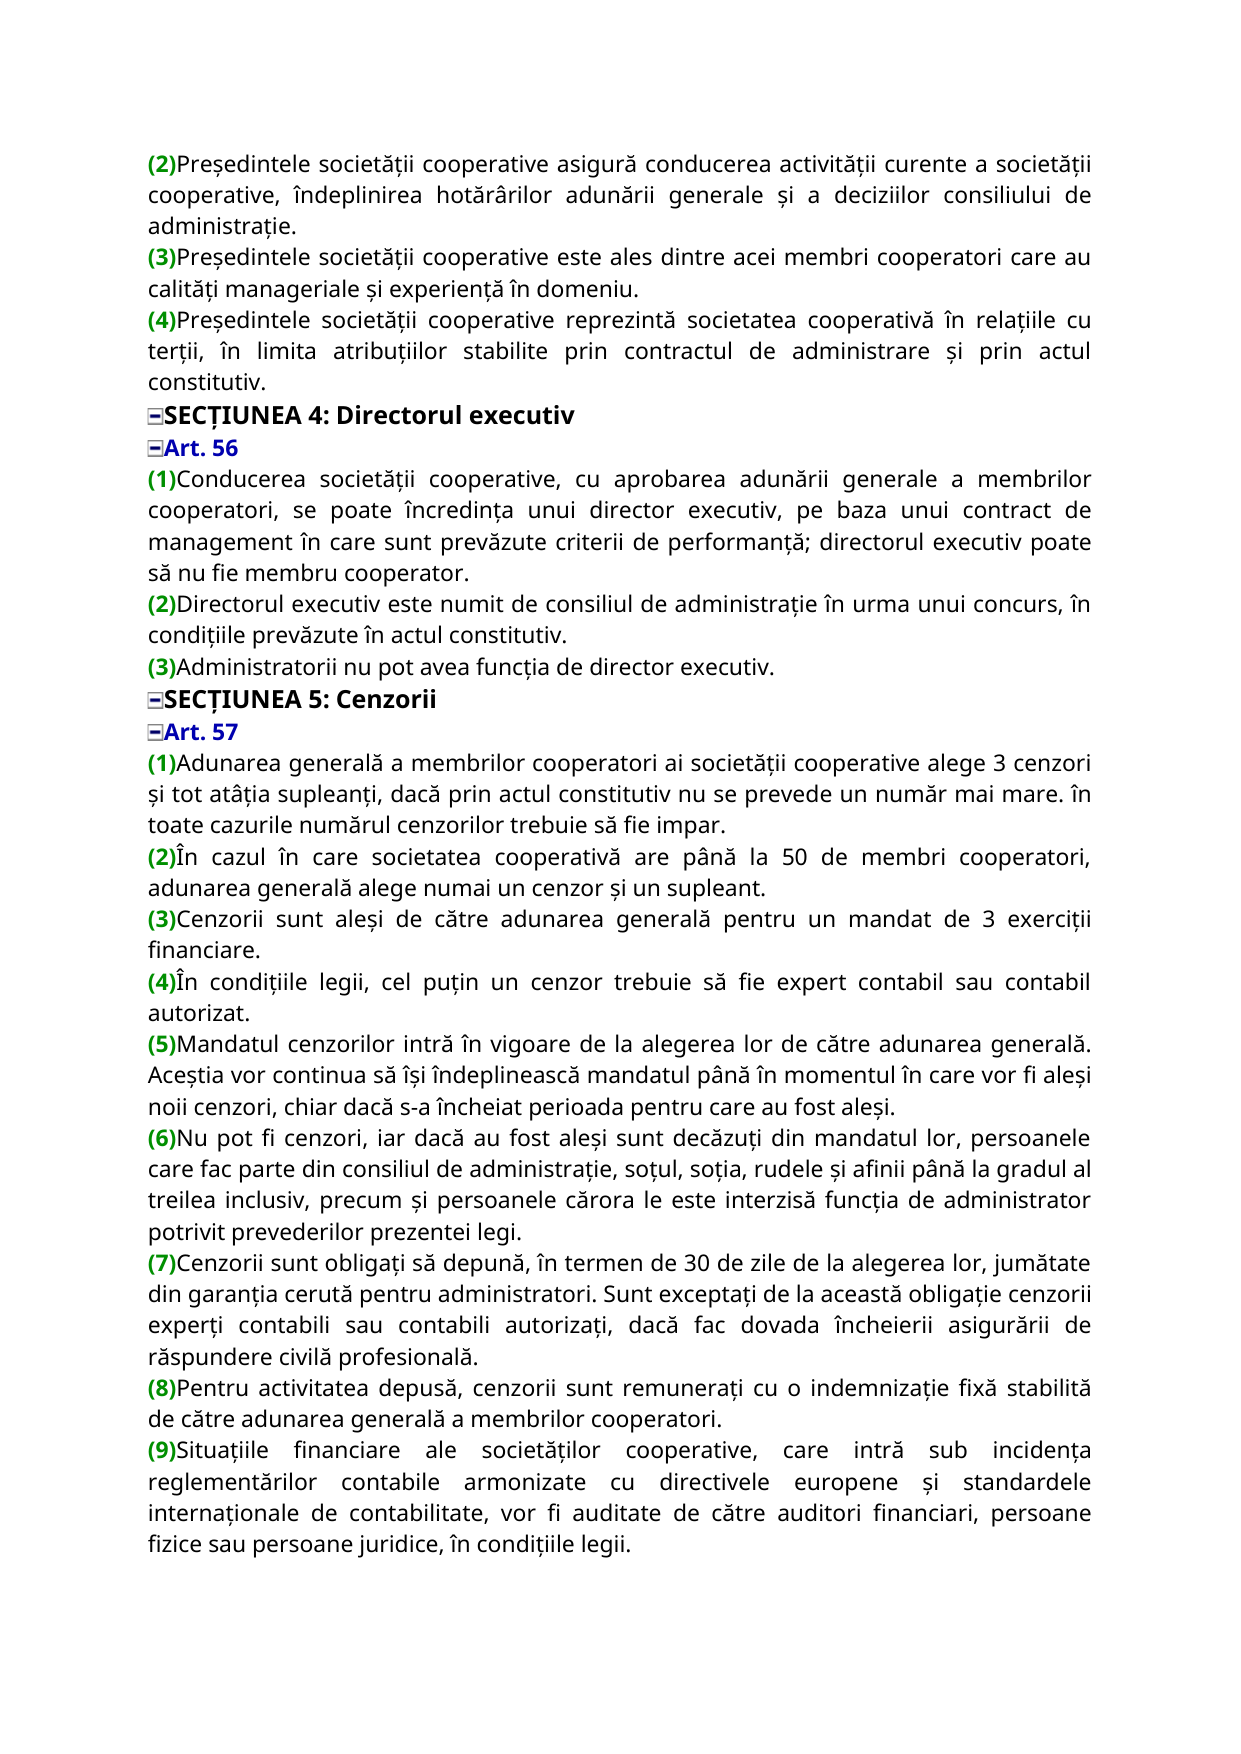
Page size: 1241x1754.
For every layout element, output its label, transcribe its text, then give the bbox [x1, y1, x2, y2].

text (3)Preşedintele societăţii cooperative este ales dintre acei membri cooperatori care au calităţi manageriale şi experienţă în domeniu. [148, 241, 1093, 304]
text (5)Mandatul cenzorilor intră în vigoare de la alegerea lor de către adunarea generală. Aceştia vor continua să îşi îndeplinească mandatul până în momentul în care vor fi aleşi noii cenzori, chiar dacă s-a încheiat perioada pentru care au fost aleşi. [148, 1028, 1093, 1122]
text SECŢIUNEA 4: Directorul executiv [148, 398, 1093, 432]
text (7)Cenzorii sunt obligaţi să depună, în termen de 30 de zile de la alegerea lor, jumătate din garanţia cerută pentru administratori. Sunt exceptaţi de la această obligaţie cenzorii experţi contabili sau contabili autorizaţi, dacă fac dovada încheierii asigurării de răspundere civilă profesională. [148, 1247, 1093, 1372]
text (1)Adunarea generală a membrilor cooperatori ai societăţii cooperative alege 3 cenzori şi tot atâţia supleanţi, dacă prin actul constitutiv nu se prevede un număr mai mare. în toate cazurile numărul cenzorilor trebuie să fie impar. [148, 747, 1093, 841]
text SECŢIUNEA 5: Cenzorii [148, 682, 1093, 716]
text (2)Directorul executiv este numit de consiliul de administraţie în urma unui concurs, în condiţiile prevăzute în actul constitutiv. [148, 588, 1093, 650]
text (3)Cenzorii sunt aleşi de către adunarea generală pentru un mandat de 3 exerciţii financiare. [148, 903, 1093, 966]
text (2)Preşedintele societăţii cooperative asigură conducerea activităţii curente a societăţii cooperative, îndeplinirea hotărârilor adunării generale şi a deciziilor consiliului de administraţie. [148, 148, 1093, 241]
text (9)Situaţiile financiare ale societăţilor cooperative, care intră sub incidenţa reglementărilor contabile armonizate cu directivele europene şi standardele internaţionale de contabilitate, vor fi auditate de către auditori financiari, persoane fizice sau persoane juridice, în condiţiile legii. [148, 1434, 1093, 1559]
text (6)Nu pot fi cenzori, iar dacă au fost aleşi sunt decăzuţi din mandatul lor, persoanele care fac parte din consiliul de administraţie, soţul, soţia, rudele şi afinii până la gradul al treilea inclusiv, precum şi persoanele cărora le este interzisă funcţia de administrator potrivit prevederilor prezentei legi. [148, 1122, 1093, 1247]
picture [147, 724, 164, 741]
text (3)Administratorii nu pot avea funcţia de director executiv. [148, 650, 1093, 682]
text (4)În condiţiile legii, cel puţin un cenzor trebuie să fie expert contabil sau contabil autorizat. [148, 966, 1093, 1028]
text (1)Conducerea societăţii cooperative, cu aprobarea adunării generale a membrilor cooperatori, se poate încredinţa unui director executiv, pe baza unui contract de management în care sunt prevăzute criterii de performanţă; directorul executiv poate să nu fie membru cooperator. [148, 463, 1093, 588]
picture [147, 692, 164, 709]
text Art. 56 [148, 432, 1093, 463]
picture [147, 408, 164, 425]
text Art. 57 [148, 716, 1093, 747]
text (4)Preşedintele societăţii cooperative reprezintă societatea cooperativă în relaţiile cu terţii, în limita atribuţiilor stabilite prin contractul de administrare şi prin actul constitutiv. [148, 304, 1093, 398]
text (2)În cazul în care societatea cooperativă are până la 50 de membri cooperatori, adunarea generală alege numai un cenzor şi un supleant. [148, 841, 1093, 903]
picture [147, 440, 164, 457]
text (8)Pentru activitatea depusă, cenzorii sunt remuneraţi cu o indemnizaţie fixă stabilită de către adunarea generală a membrilor cooperatori. [148, 1372, 1093, 1434]
